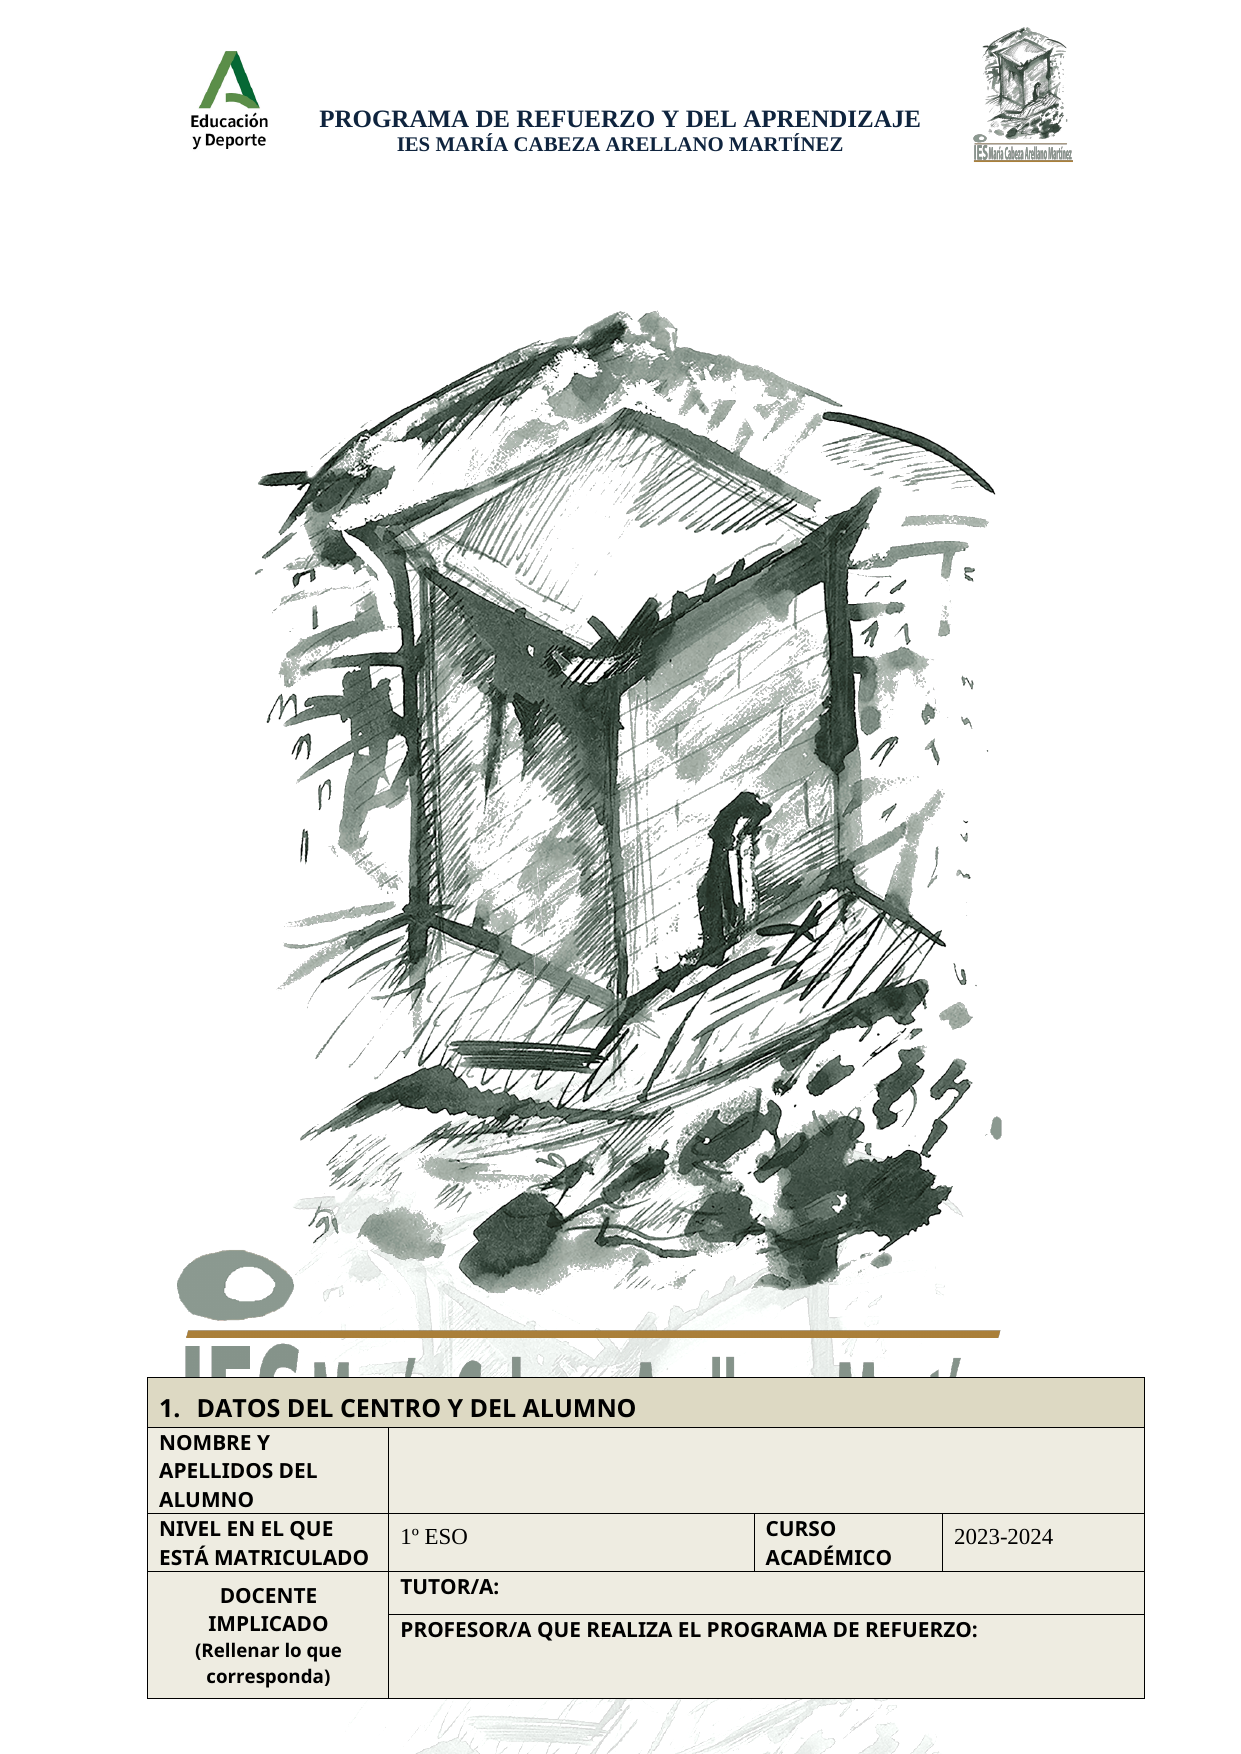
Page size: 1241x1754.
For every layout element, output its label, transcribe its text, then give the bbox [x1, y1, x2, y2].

table_cell NIVEL EN EL QUE ESTÁ MATRICULADO [148, 1514, 388, 1571]
table_cell [389, 1428, 1144, 1513]
table_cell DOCENTE IMPLICADO (Rellenar lo que corresponda) [148, 1572, 388, 1698]
table_cell CURSO ACADÉMICO [755, 1514, 942, 1571]
table_header DATOS DEL CENTRO Y DEL ALUMNO [148, 1378, 1144, 1427]
table_cell TUTOR/A: [389, 1572, 1144, 1614]
table_cell PROFESOR/A QUE REALIZA EL PROGRAMA DE REFUERZO: [389, 1615, 1144, 1698]
table_cell NOMBRE Y APELLIDOS DEL ALUMNO [148, 1428, 388, 1513]
picture [147, 11, 1123, 1377]
